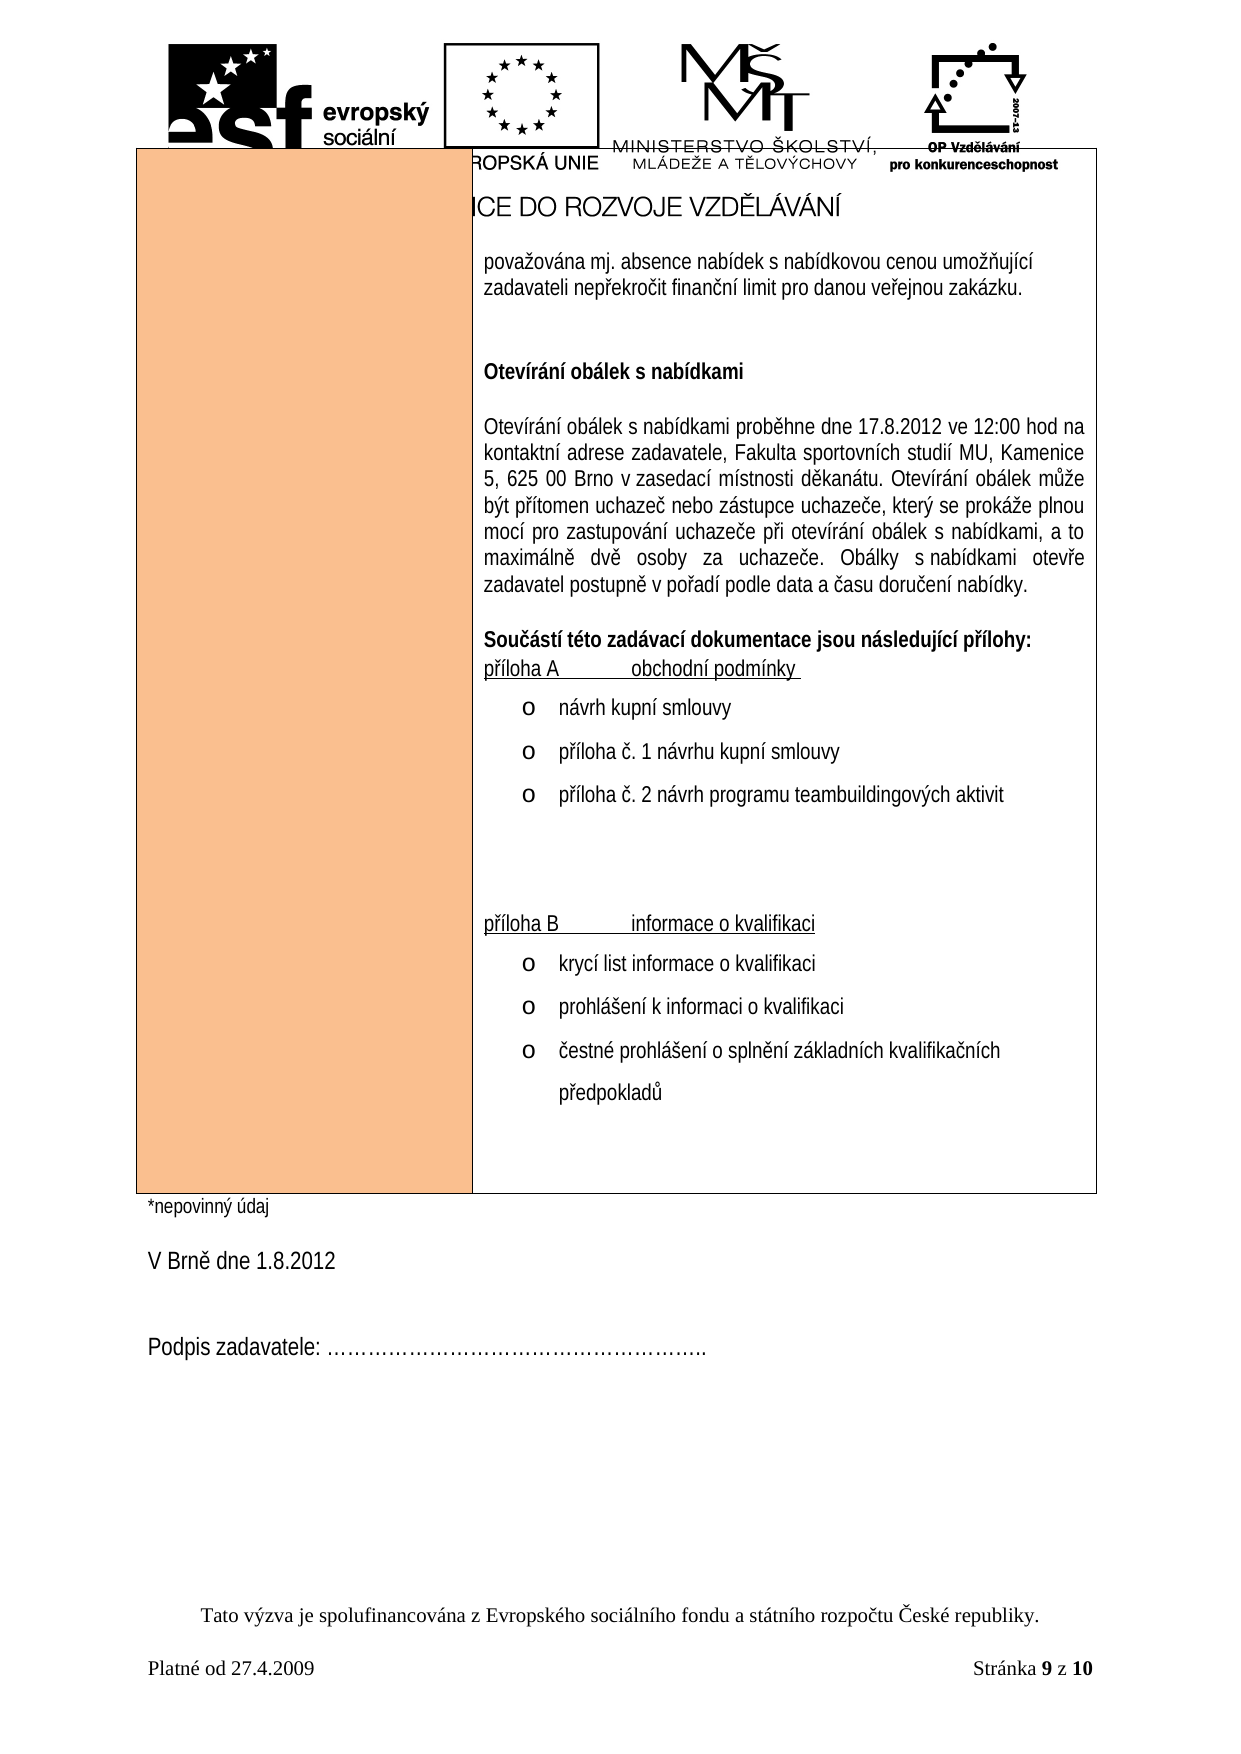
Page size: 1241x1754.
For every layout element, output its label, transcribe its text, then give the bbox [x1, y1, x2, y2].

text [148, 1332, 1093, 1361]
text V Brně dne 1.8.2012 [148, 1246, 1093, 1275]
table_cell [137, 149, 472, 1193]
text *nepovinný údaj [148, 1194, 1093, 1218]
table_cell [473, 149, 1096, 1193]
picture [121, 3, 1119, 248]
